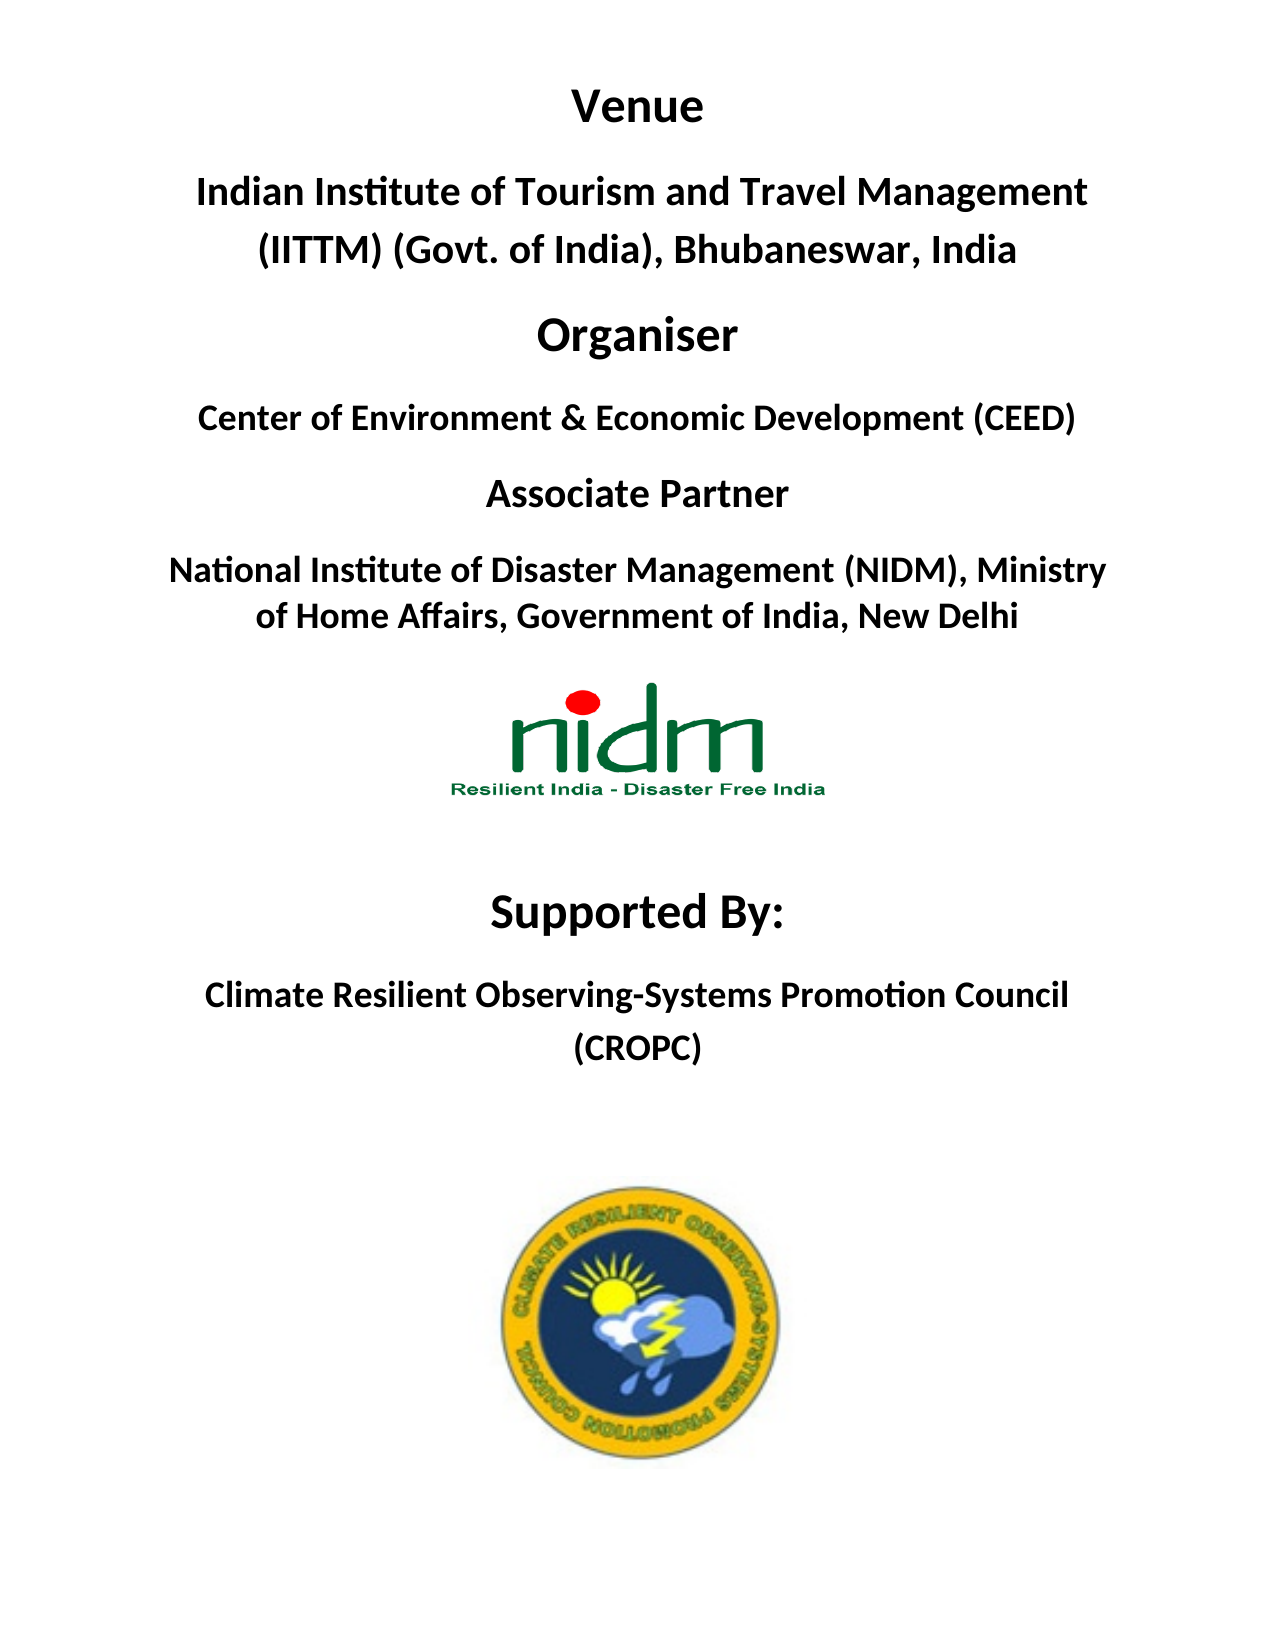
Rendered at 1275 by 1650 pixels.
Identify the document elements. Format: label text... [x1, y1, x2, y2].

text Supported By: [150, 880, 1125, 941]
text National Institute of Disaster Management (NIDM), Ministry of Home Affairs, Government of India, New Delhi [150, 546, 255, 638]
text Venue [150, 74, 1125, 135]
text Associate Partner [150, 467, 1125, 518]
picture [468, 1176, 808, 1469]
text Organiser [150, 302, 1125, 363]
text National Institute of Disaster Management (NIDM), Ministry of Home Affairs, Government of India, New Delhi [1020, 546, 1125, 638]
text Climate Resilient Observing-Systems Promotion Council (CROPC) [150, 971, 1125, 1069]
picture [442, 637, 833, 856]
text Indian Institute of Tourism and Travel Management (IITTM) (Govt. of India), Bhubaneswar, India [150, 165, 1125, 274]
text Center of Environment & Economic Development (CEED) [150, 393, 1125, 439]
